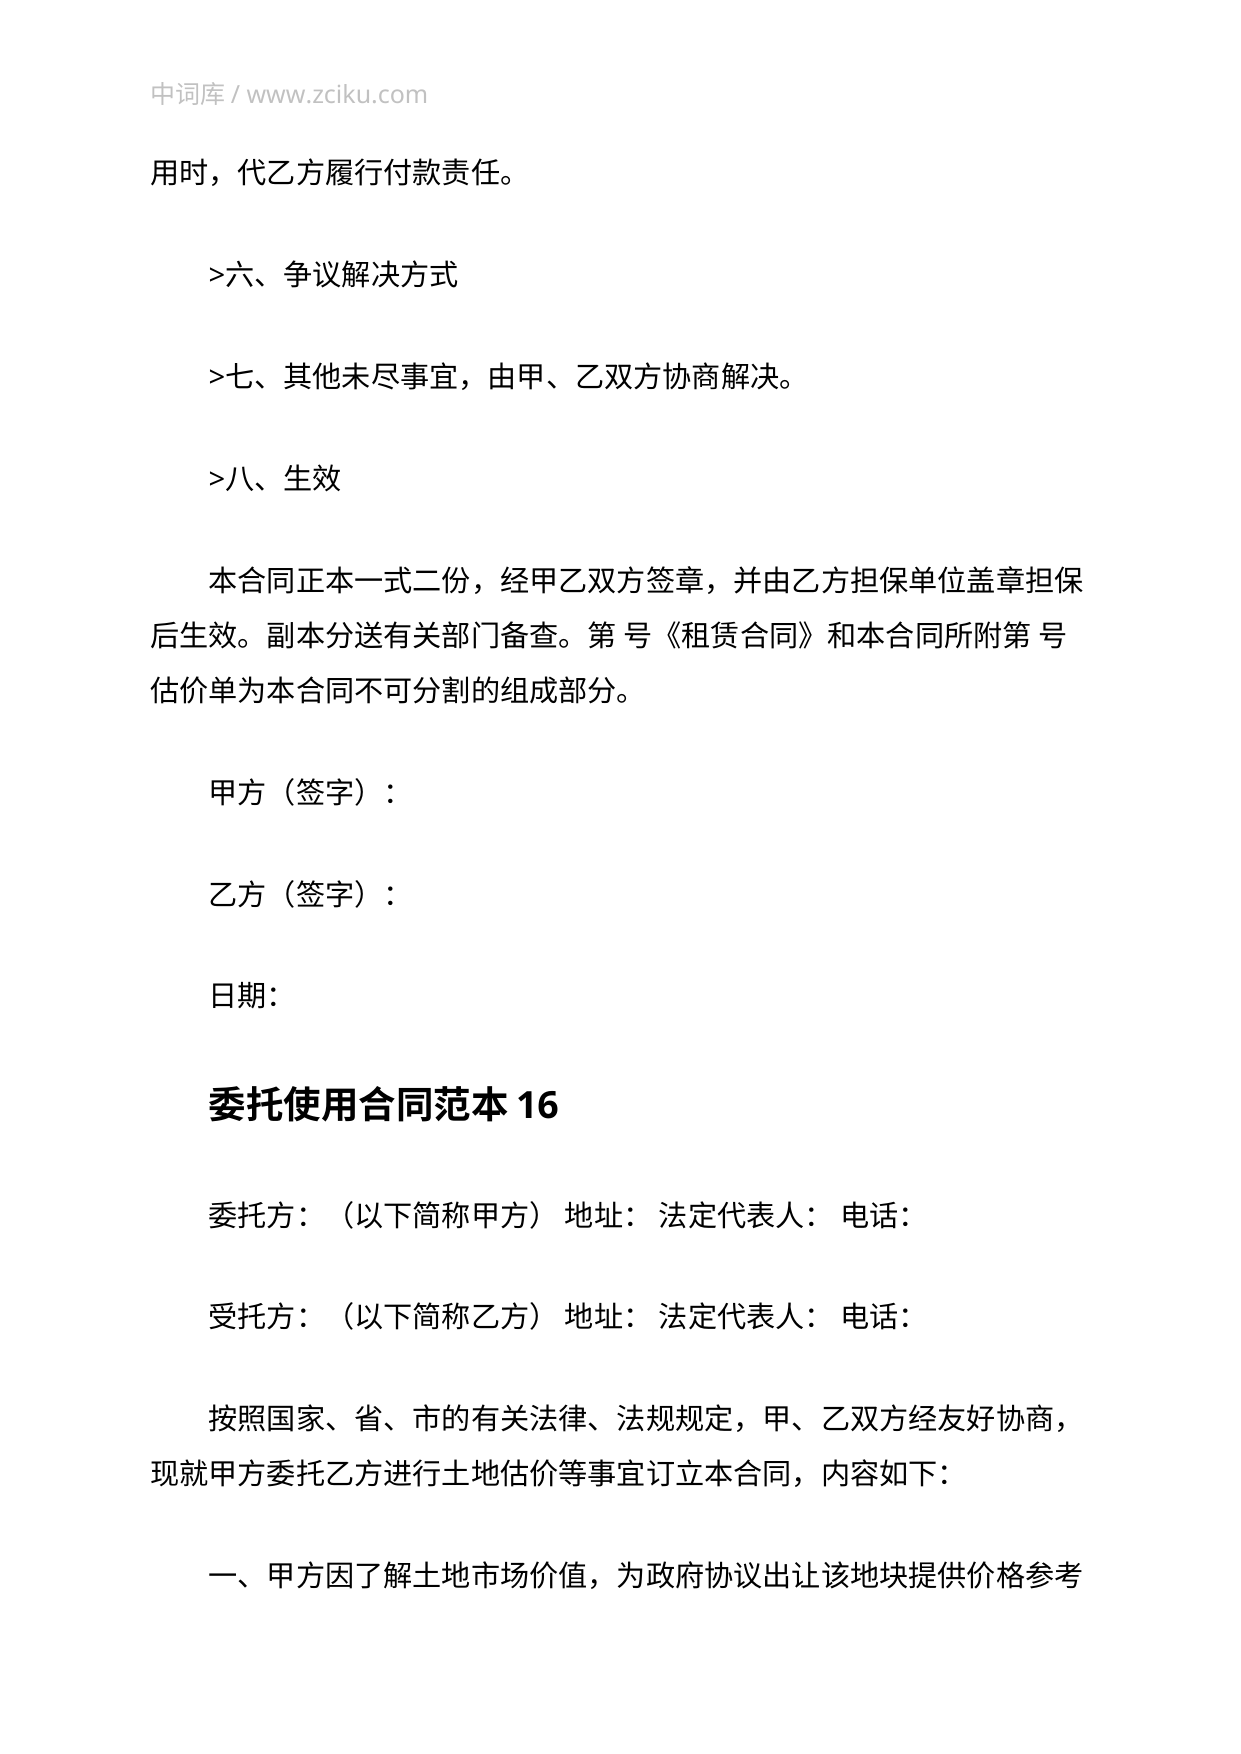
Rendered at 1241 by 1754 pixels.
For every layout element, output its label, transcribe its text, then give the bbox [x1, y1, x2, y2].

text 按照国家、省、市的有关法律、法规规定，甲、乙双方经友好协商，现就甲方委托乙方进行土地估价等事宜订立本合同，内容如下： [150, 1396, 1090, 1493]
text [150, 1552, 1090, 1595]
text >八、生效 [150, 456, 1090, 498]
text >六、争议解决方式 [150, 252, 1090, 294]
text 乙方（签字）： [150, 871, 1090, 913]
text 委托方：（以下简称甲方） 地址： 法定代表人： 电话： [150, 1192, 1090, 1234]
text 委托使用合同范本16 [150, 1074, 1090, 1129]
text 本合同正本一式二份，经甲乙双方签章，并由乙方担保单位盖章担保后生效。副本分送有关部门备查。第 号《租赁合同》和本合同所附第 号估价单为本合同不可分割的组成部分。 [150, 558, 1090, 710]
text 甲方（签字）： [150, 769, 1090, 812]
text >七、其他未尽事宜，由甲、乙双方协商解决。 [150, 354, 1090, 396]
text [150, 150, 1090, 192]
text 受托方：（以下简称乙方） 地址： 法定代表人： 电话： [150, 1294, 1090, 1336]
text 日期： [150, 973, 1090, 1015]
